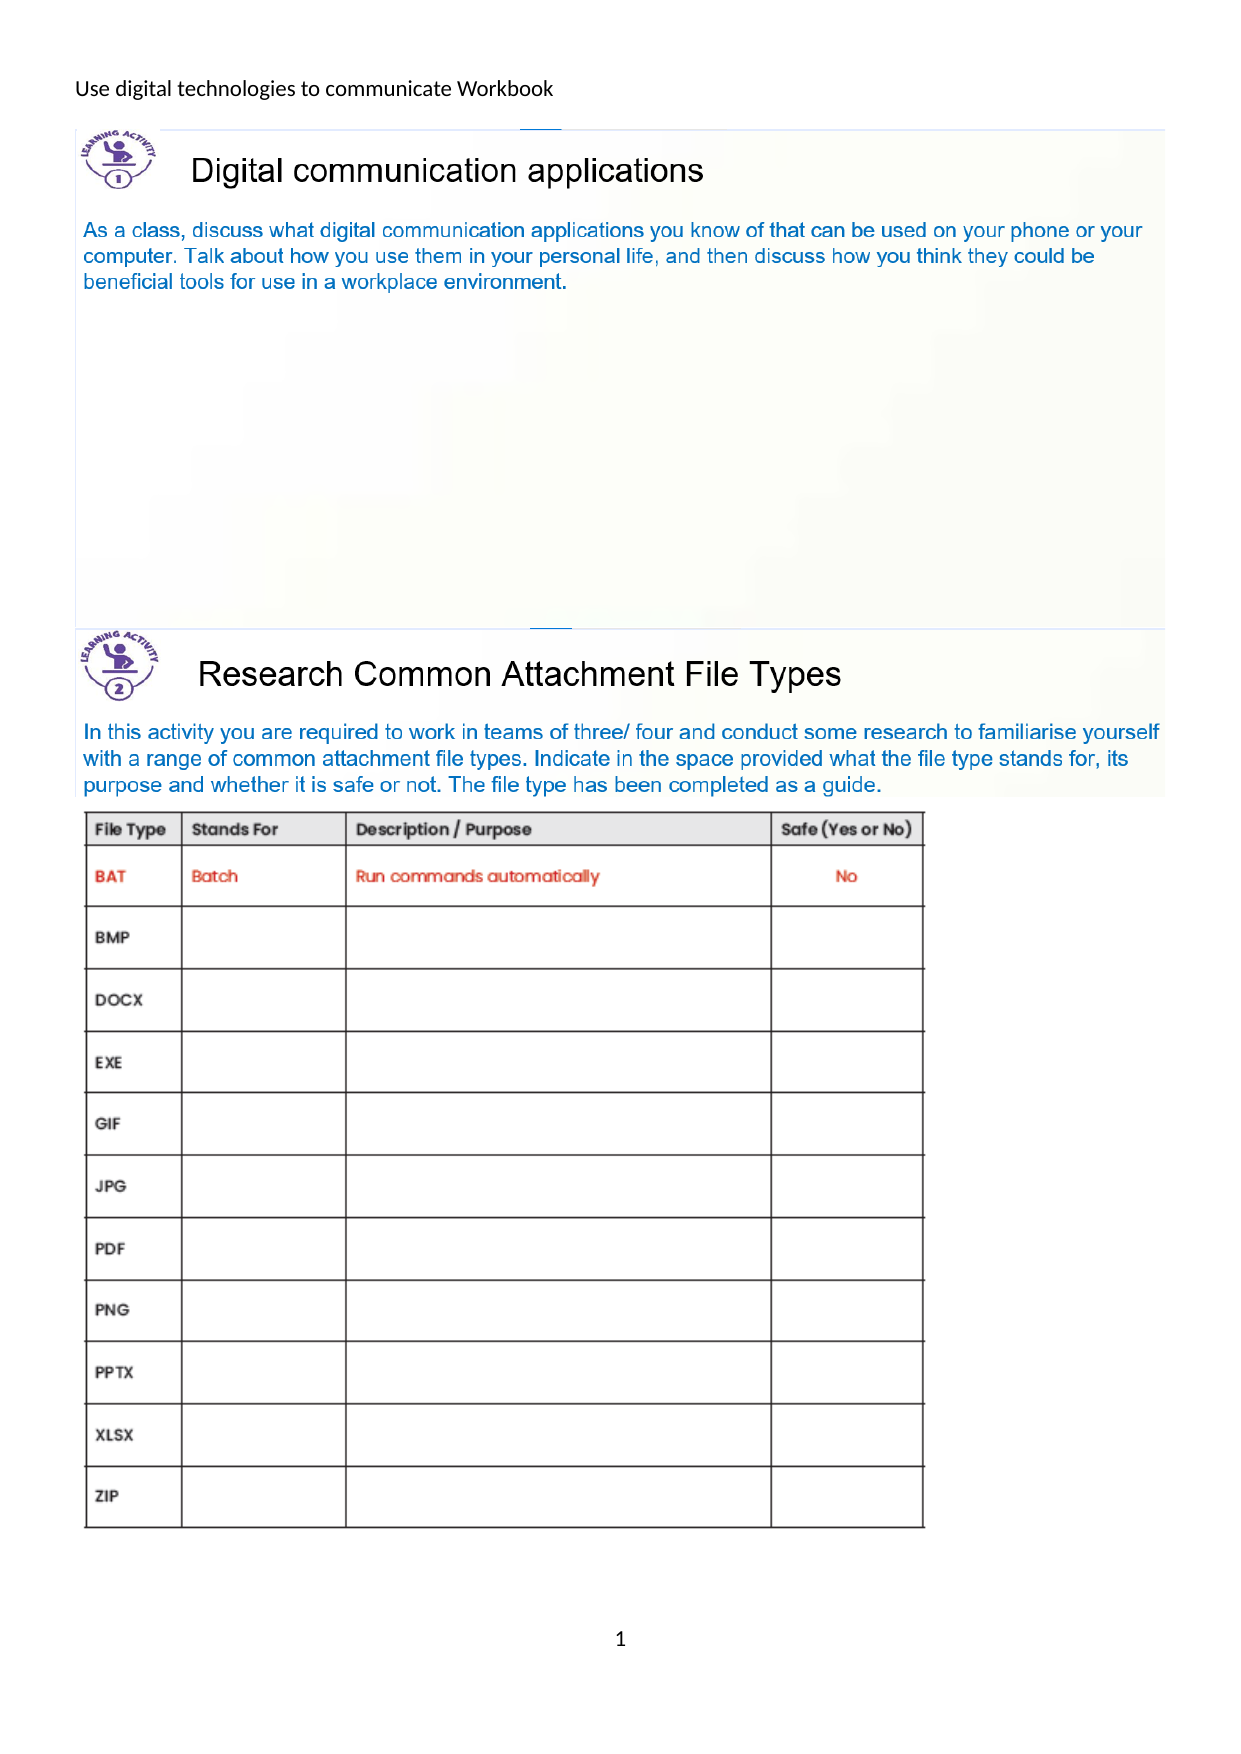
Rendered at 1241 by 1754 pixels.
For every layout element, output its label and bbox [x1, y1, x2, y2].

picture [75, 628, 1166, 797]
picture [75, 129, 1166, 627]
picture [75, 804, 938, 1541]
